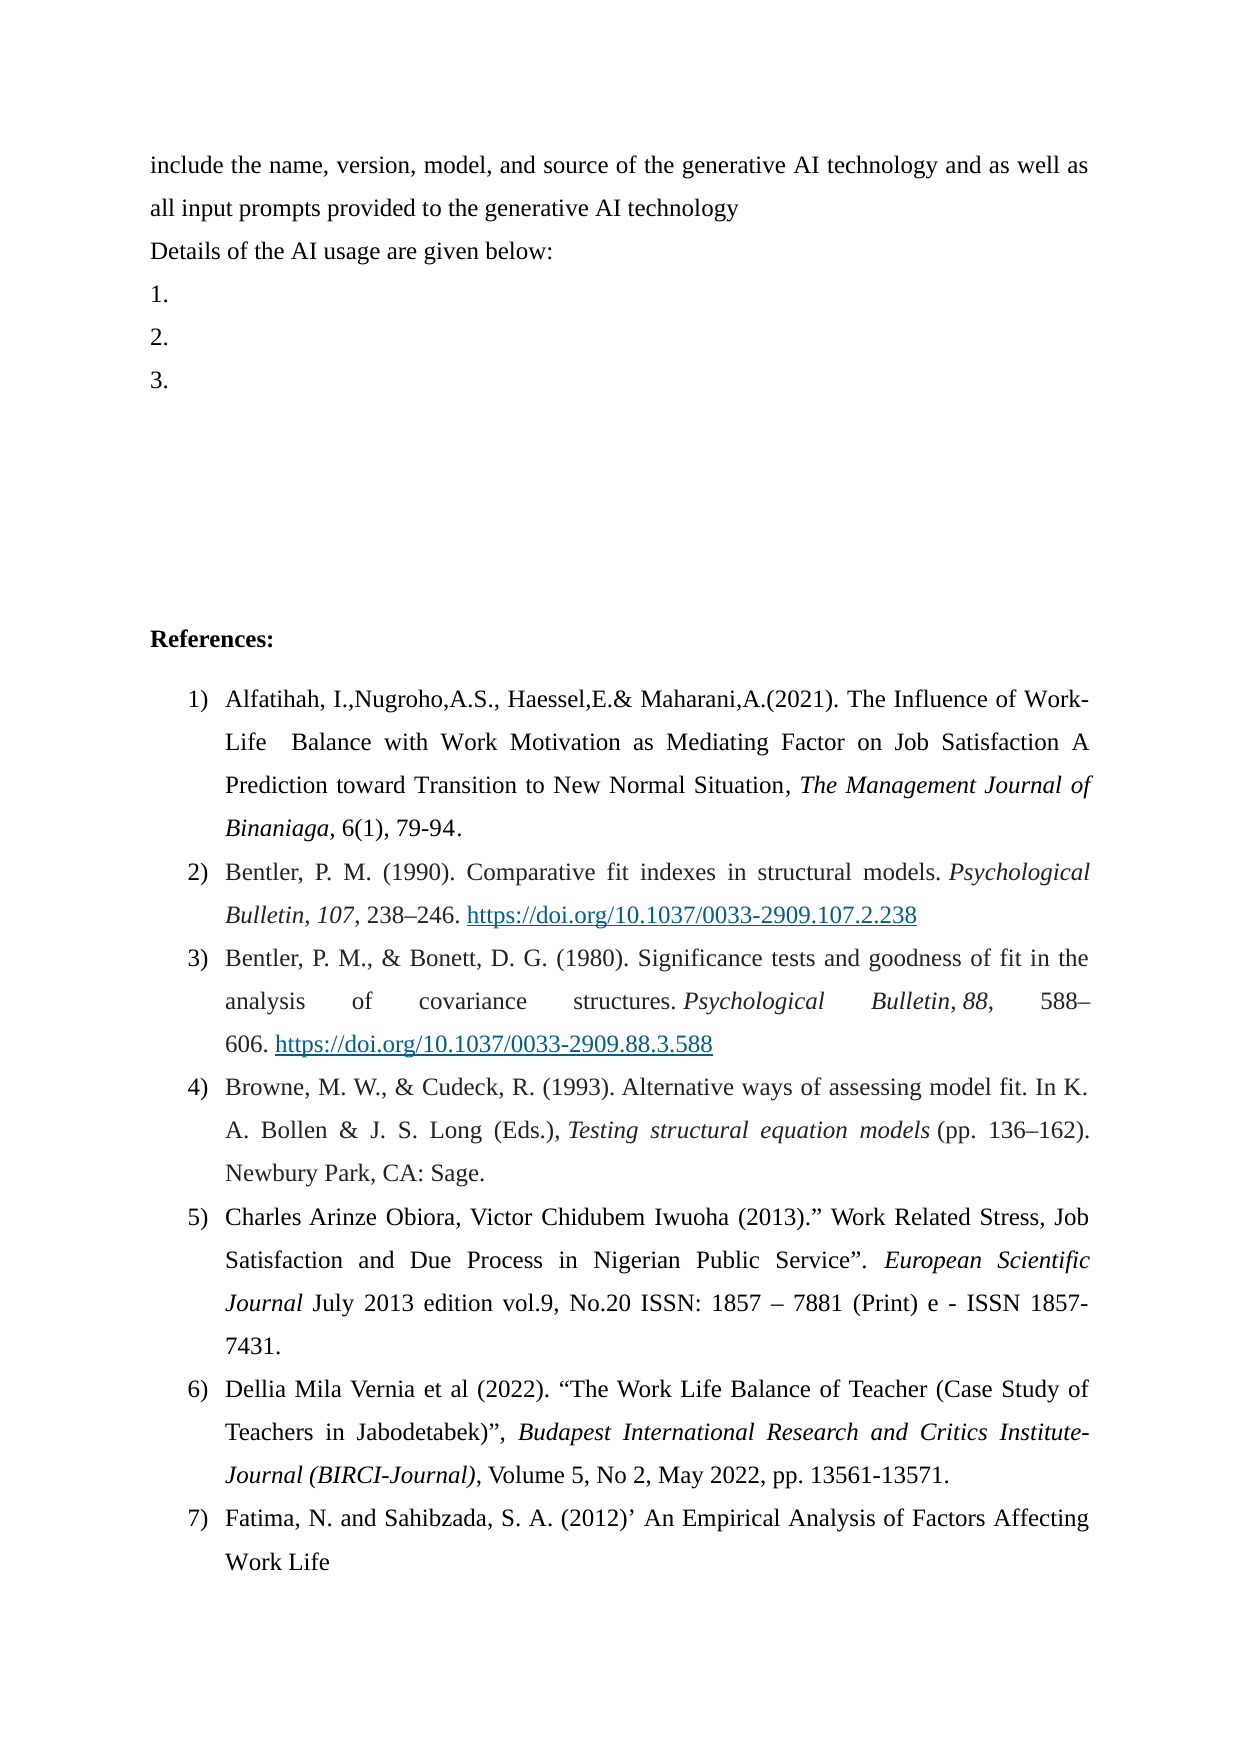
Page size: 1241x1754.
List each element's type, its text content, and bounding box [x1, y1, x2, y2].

list Alfatihah, I.,Nugroho,A.S., Haessel,E.& Maharani,A.(2021). The Influence of Work-Life Balance with Work Motivation as Mediating Factor on Job Satisfaction A Prediction toward Transition to New Normal Situation, The Management Journal of Binaniaga, 6(1), 79-94. [187, 684, 1090, 842]
list Fatima, N. and Sahibzada, S. A. (2012)’ An Empirical Analysis of Factors Affecting Work Life [187, 1503, 1090, 1575]
list Dellia Mila Vernia et al (2022). “The Work Life Balance of Teacher (Case Study of Teachers in Jabodetabek)”, Budapest International Research and Critics Institute-Journal (BIRCI-Journal), Volume 5, No 2, May 2022, pp. 13561-13571. [187, 1374, 1090, 1489]
text References: [150, 624, 1090, 653]
list Charles Arinze Obiora, Victor Chidubem Iwuoha (2013).” Work Related Stress, Job Satisfaction and Due Process in Nigerian Public Service”. European Scientific Journal July 2013 edition vol.9, No.20 ISSN: 1857 – 7881 (Print) e - ISSN 1857- 7431. [187, 1202, 1090, 1360]
list Bentler, P. M. (1990). Comparative fit indexes in structural models. Psychological Bulletin, 107, 238–246. https://doi.org/10.1037/0033-2909.107.2.238 [187, 857, 1090, 928]
list Browne, M. W., & Cudeck, R. (1993). Alternative ways of assessing model fit. In K. A. Bollen & J. S. Long (Eds.), Testing structural equation models (pp. 136–162). Newbury Park, CA: Sage. [187, 1072, 1090, 1187]
text 2. [150, 322, 1090, 351]
text Details of the AI usage are given below: [150, 236, 1090, 265]
text 1. [150, 279, 1090, 308]
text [150, 150, 1090, 222]
text 3. [150, 366, 1090, 394]
list Bentler, P. M., & Bonett, D. G. (1980). Significance tests and goodness of fit in the analysis of covariance structures. Psychological Bulletin, 88, 588–606. https://doi.org/10.1037/0033-2909.88.3.588 [187, 943, 1090, 1058]
